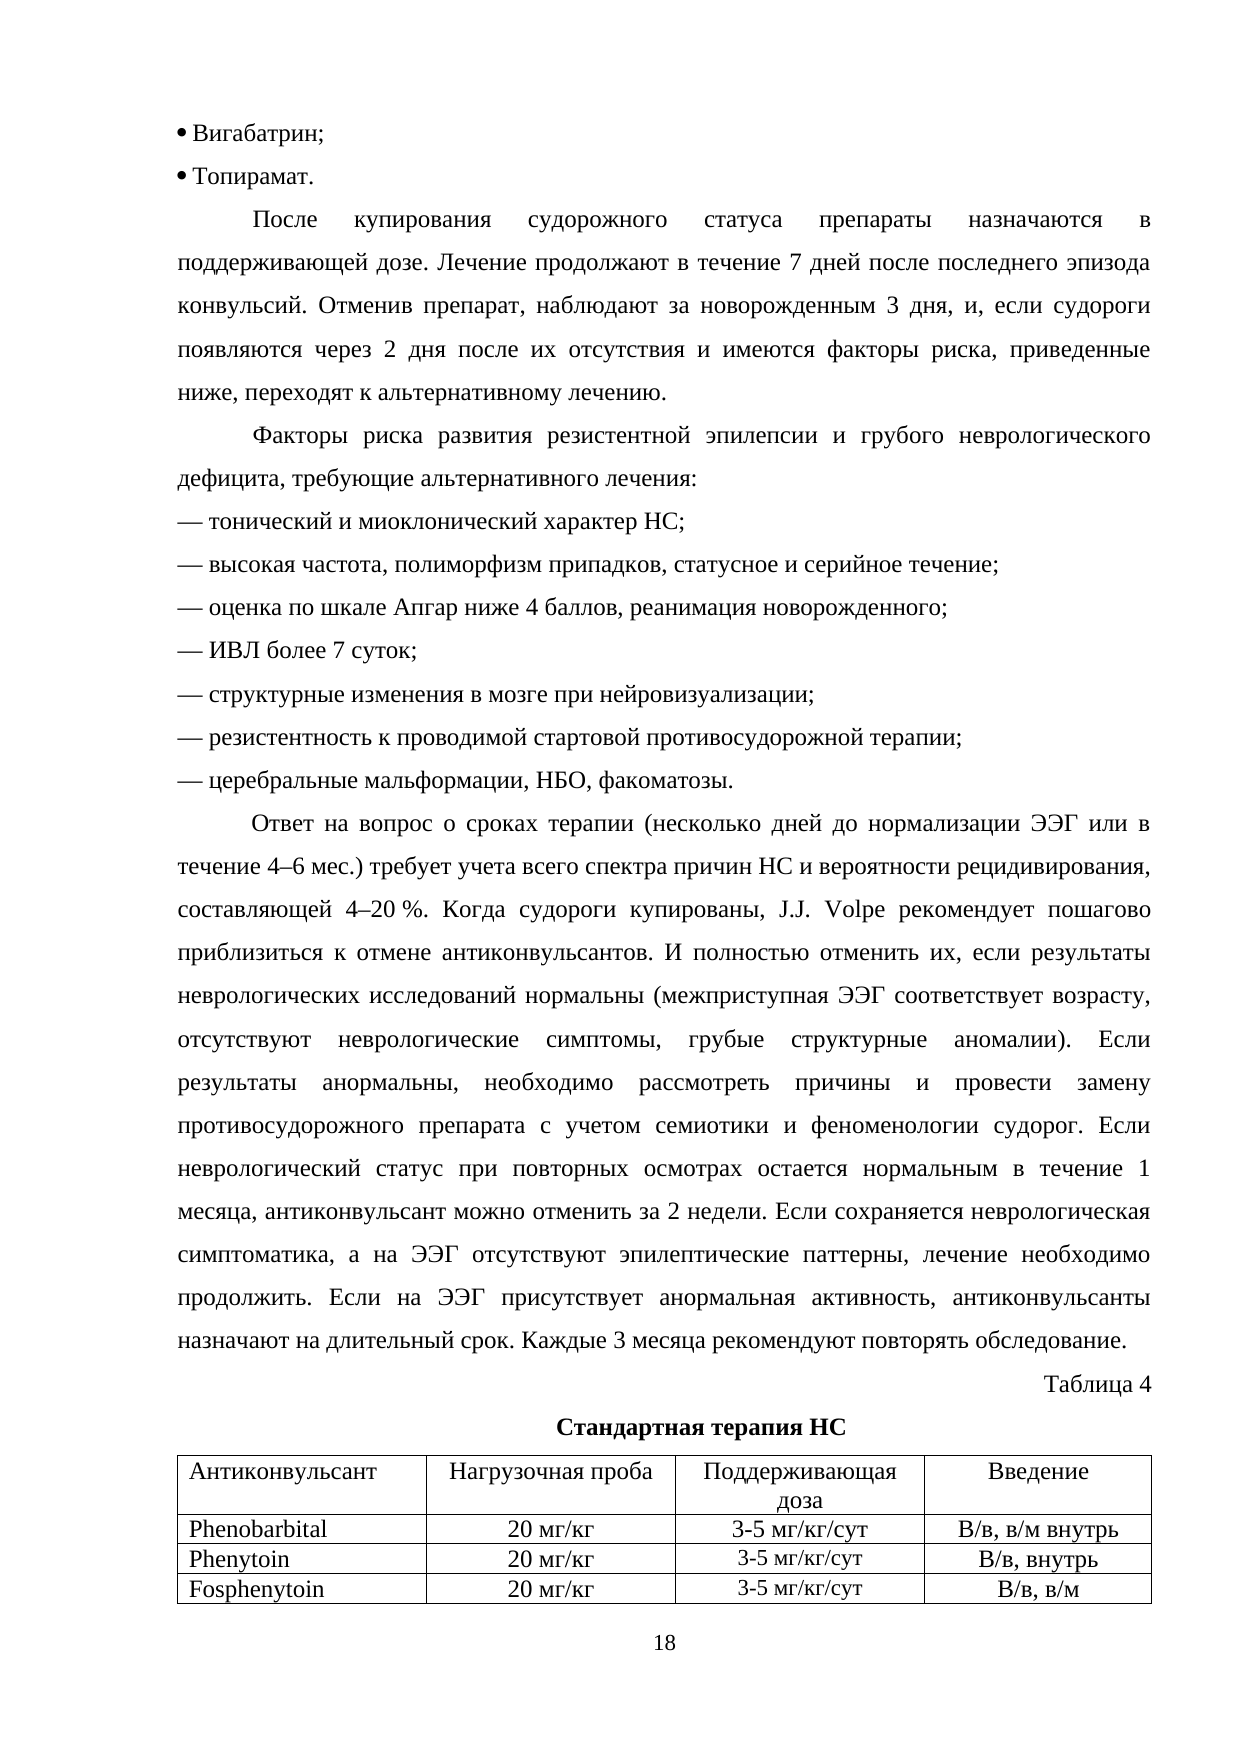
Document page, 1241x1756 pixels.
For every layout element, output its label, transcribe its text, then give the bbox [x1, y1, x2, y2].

table_cell В/в, в/м внутрь [925, 1515, 1151, 1543]
text Таблица 4 [177, 1369, 1152, 1397]
table_cell Phenytoin [178, 1544, 426, 1573]
table_header Поддерживающая доза [676, 1456, 924, 1513]
table_cell 20 мг/кг [427, 1544, 675, 1573]
text Факторы риска развития резистентной эпилепсии и грубого неврологического дефицита, требующие альтернативного лечения: [177, 420, 1152, 492]
text Ответ на вопрос о сроках терапии (несколько дней до нормализации ЭЭГ или в течение 4–6 мес.) требует учета всего спектра причин НС и вероятности рецидивирования, составляющей 4–20 %. Когда судороги купированы, J.J. Volpe рекомендует пошагово приблизиться к отмене антиконвульсантов. И полностью отменить их, если результаты неврологических исследований нормальны (межприступная ЭЭГ соответствует возрасту, отсутствуют неврологические симптомы, грубые структурные аномалии). Если результаты анормальны, необходимо рассмотреть причины и провести замену противосудорожного препарата с учетом семиотики и феноменологии судорог. Если неврологический статус при повторных осмотрах остается нормальным в течение 1 месяца, антиконвульсант можно отменить за 2 недели. Если сохраняется неврологическая симптоматика, а на ЭЭГ отсутствуют эпилептические паттерны, лечение необходимо продолжить. Если на ЭЭГ присутствует анормальная активность, антиконвульсанты назначают на длительный срок. Каждые 3 месяца рекомендуют повторять обследование. [177, 808, 1152, 1354]
text Стандартная терапия НС [177, 1412, 1152, 1441]
table_cell Fosphenytoin [178, 1574, 426, 1603]
table_cell В/в, в/м [925, 1574, 1151, 1603]
table_cell В/в, внутрь [925, 1544, 1151, 1573]
list Вигабатрин; [177, 118, 1152, 147]
table_cell Phenobarbital [178, 1515, 426, 1543]
text После купирования судорожного статуса препараты назначаются в поддерживающей дозе. Лечение продолжают в течение 7 дней после последнего эпизода конвульсий. Отменив препарат, наблюдают за новорожденным 3 дня, и, если судороги появляются через 2 дня после их отсутствия и имеются факторы риска, приведенные ниже, переходят к альтернативному лечению. [177, 204, 1152, 406]
table_cell 20 мг/кг [427, 1574, 675, 1603]
list Топирамат. [177, 161, 1152, 190]
table_cell 3-5 мг/кг/сут [676, 1515, 924, 1543]
text — тонический и миоклонический характер НС; — высокая частота, полиморфизм припадков, статусное и серийное течение; — оценка по шкале Апгар ниже 4 баллов, реанимация новорожденного; — ИВЛ более 7 суток; — структурные изменения в мозге при нейровизуализации; — резистентность к проводимой стартовой противосудорожной терапии; — церебральные мальформации, НБО, факоматозы. [177, 506, 1152, 794]
table_header Нагрузочная проба [427, 1456, 675, 1513]
table_cell 3-5 мг/кг/сут [676, 1574, 924, 1603]
table_cell 20 мг/кг [427, 1515, 675, 1543]
table_header Антиконвульсант [178, 1456, 426, 1513]
table_cell 3-5 мг/кг/сут [676, 1544, 924, 1573]
table_header Введение [925, 1456, 1151, 1513]
